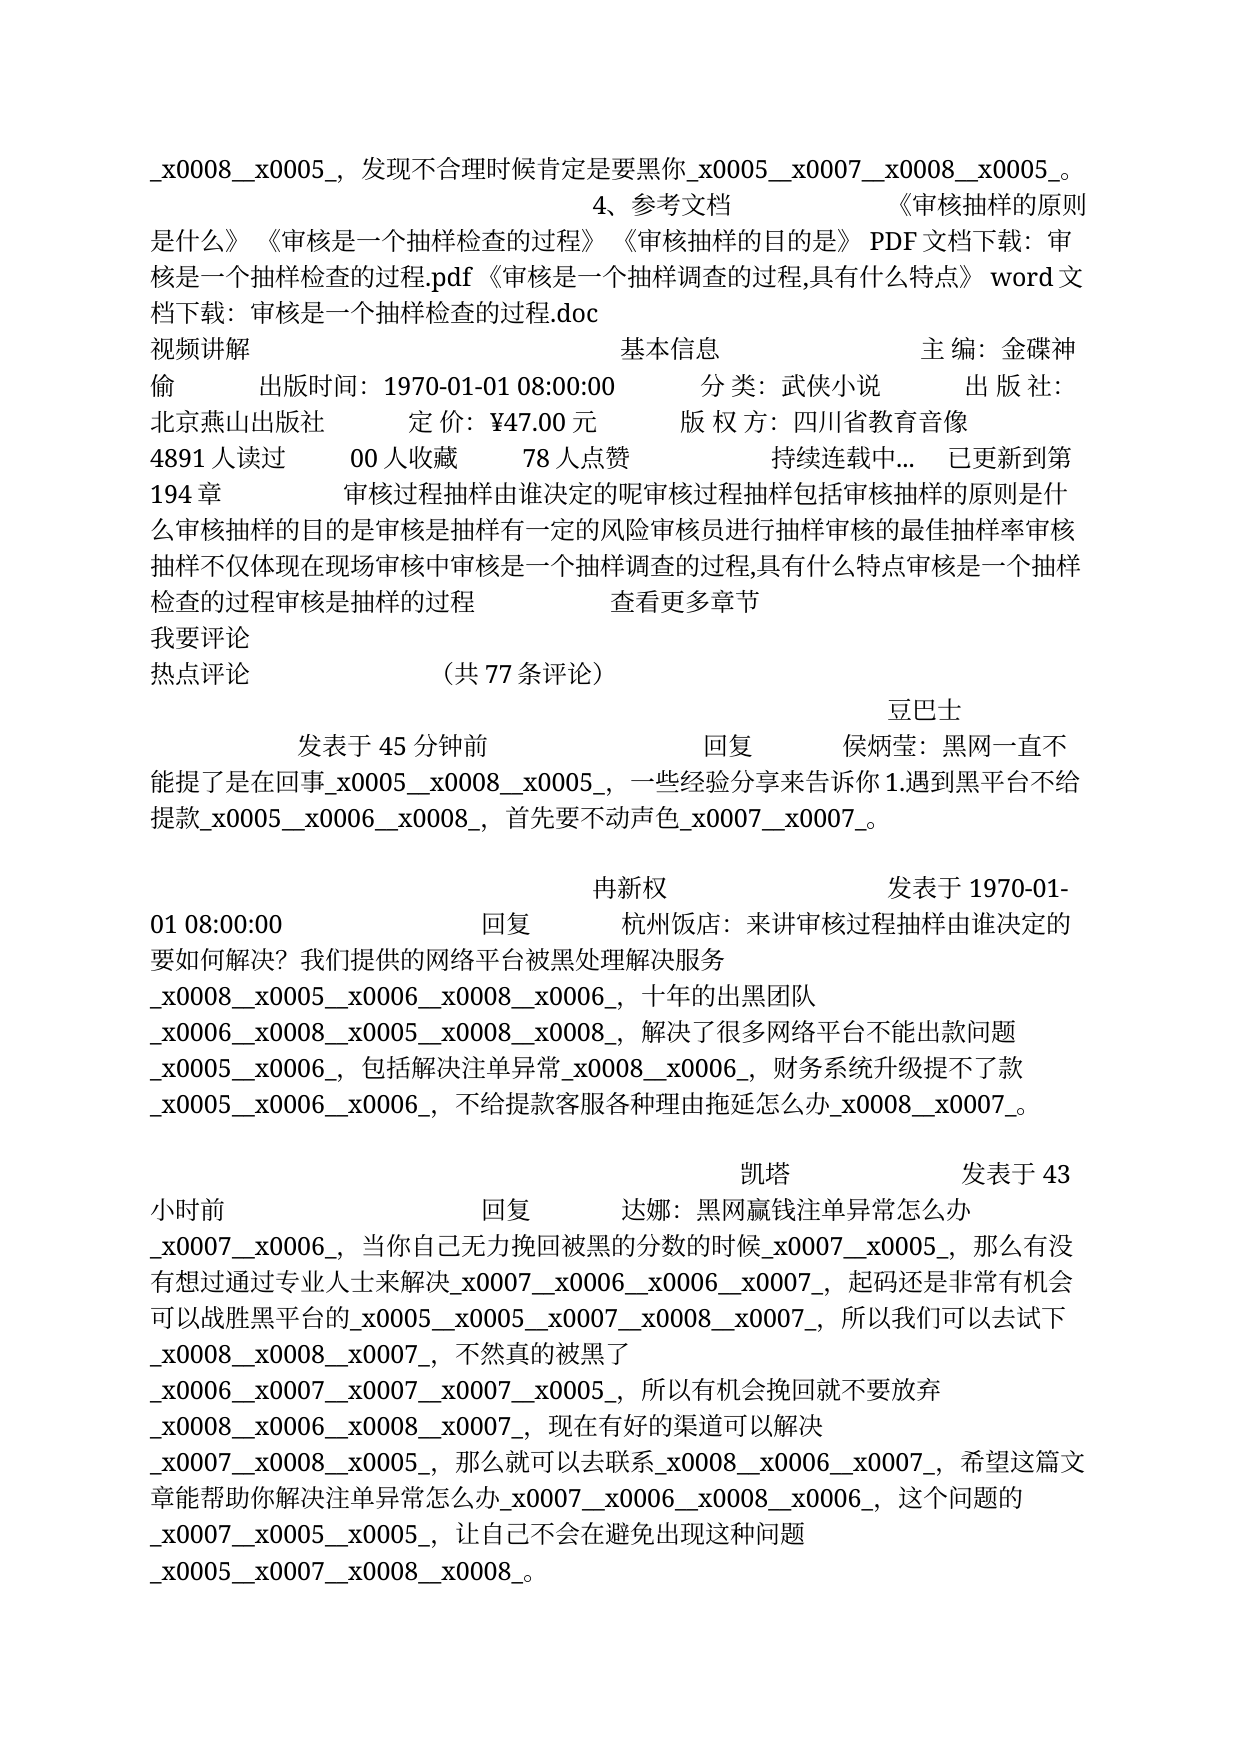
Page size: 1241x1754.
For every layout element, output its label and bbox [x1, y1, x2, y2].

text [150, 150, 1090, 1587]
